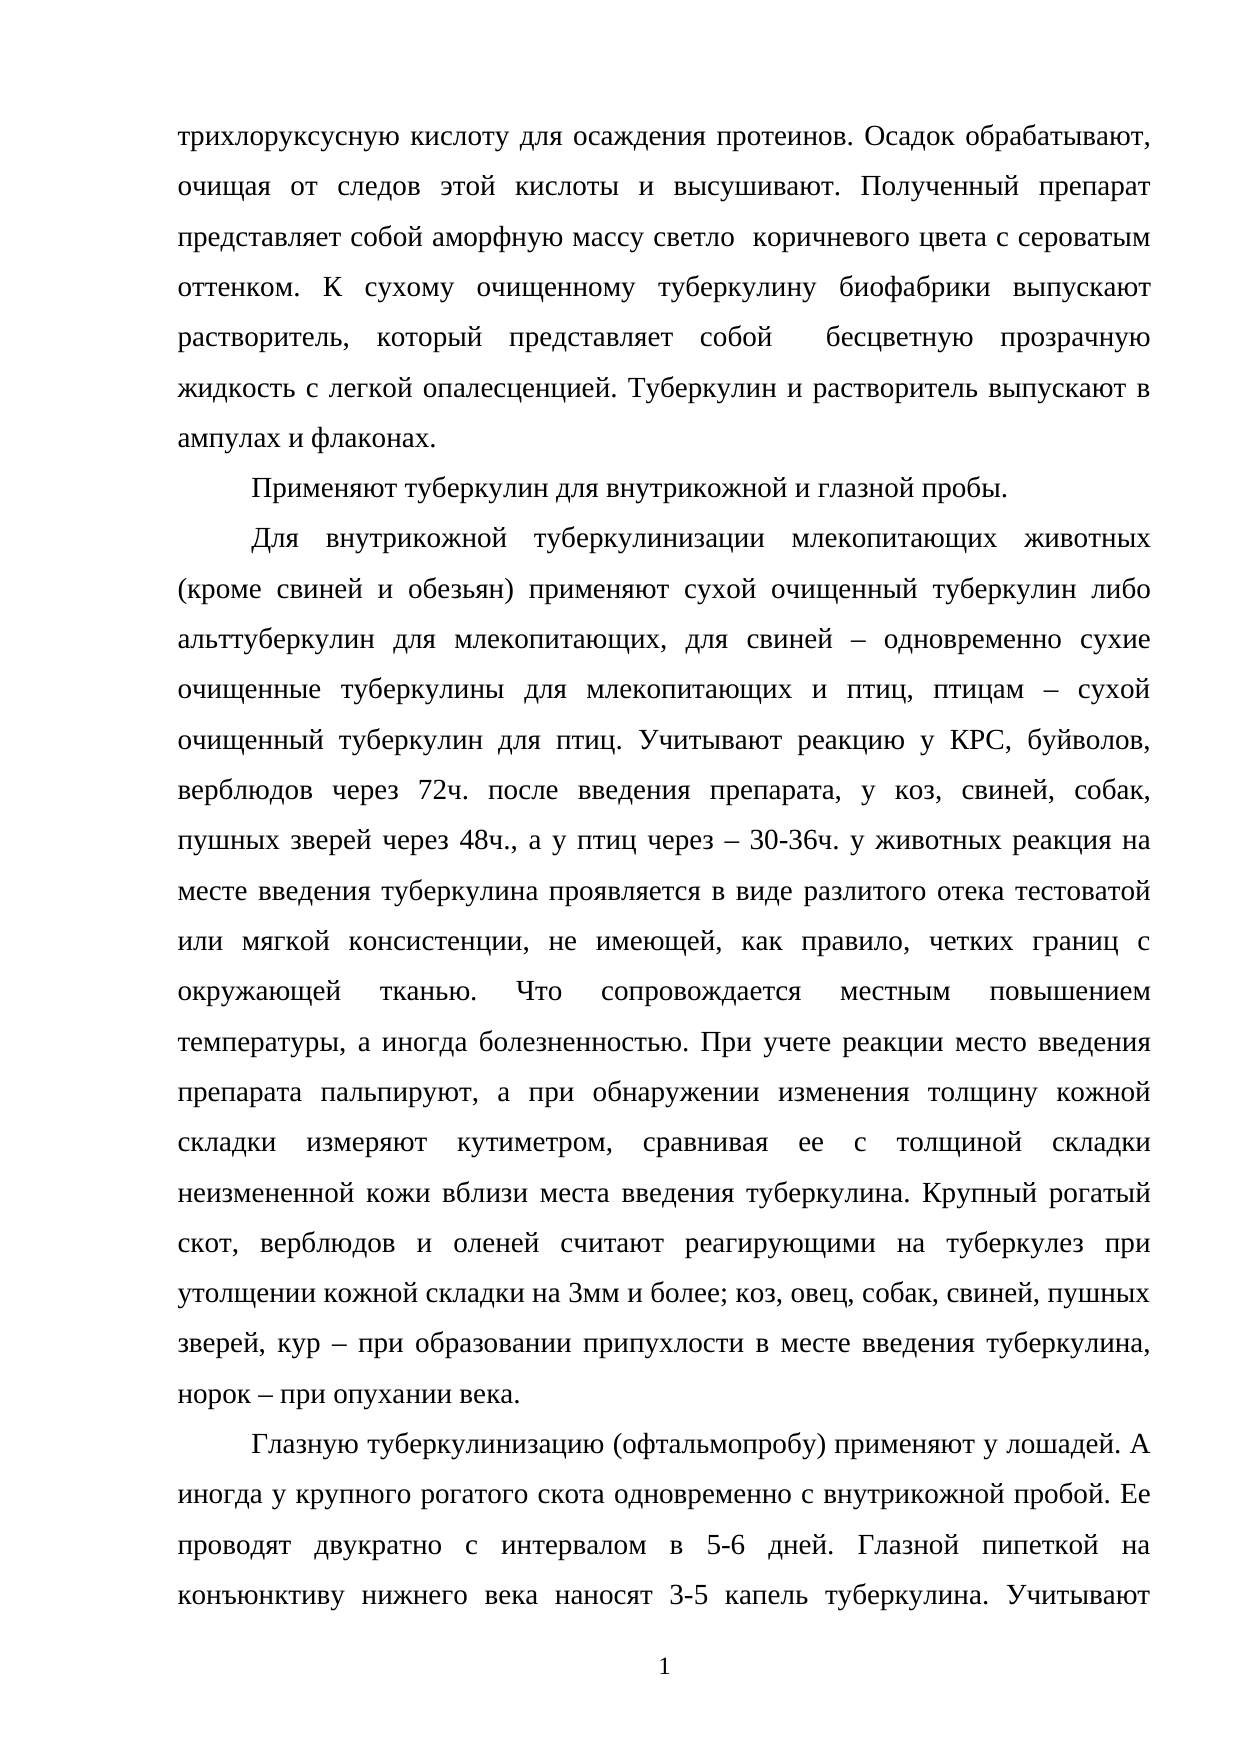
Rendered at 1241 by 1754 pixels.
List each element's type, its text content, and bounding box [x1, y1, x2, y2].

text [177, 118, 1152, 453]
text Для внутрикожной туберкулинизации млекопитающих животных (кроме свиней и обезьян) применяют сухой очищенный туберкулин либо альттуберкулин для млекопитающих, для свиней – одновременно сухие очищенные туберкулины для млекопитающих и птиц, птицам – сухой очищенный туберкулин для птиц. Учитывают реакцию у КРС, буйволов, верблюдов через 72ч. после введения препарата, у коз, свиней, собак, пушных зверей через 48ч., а у птиц через – 30-36ч. у животных реакция на месте введения туберкулина проявляется в виде разлитого отека тестоватой или мягкой консистенции, не имеющей, как правило, четких границ с окружающей тканью. Что сопровождается местным повышением температуры, а иногда болезненностью. При учете реакции место введения препарата пальпируют, а при обнаружении изменения толщину кожной складки измеряют кутиметром, сравнивая ее с толщиной складки неизмененной кожи вблизи места введения туберкулина. Крупный рогатый скот, верблюдов и оленей считают реагирующими на туберкулез при утолщении кожной складки на 3мм и более; коз, овец, собак, свиней, пушных зверей, кур – при образовании припухлости в месте введения туберкулина, норок – при опухании века. [177, 521, 1152, 1409]
text Применяют туберкулин для внутрикожной и глазной пробы. [177, 470, 1152, 504]
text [177, 1426, 1152, 1611]
